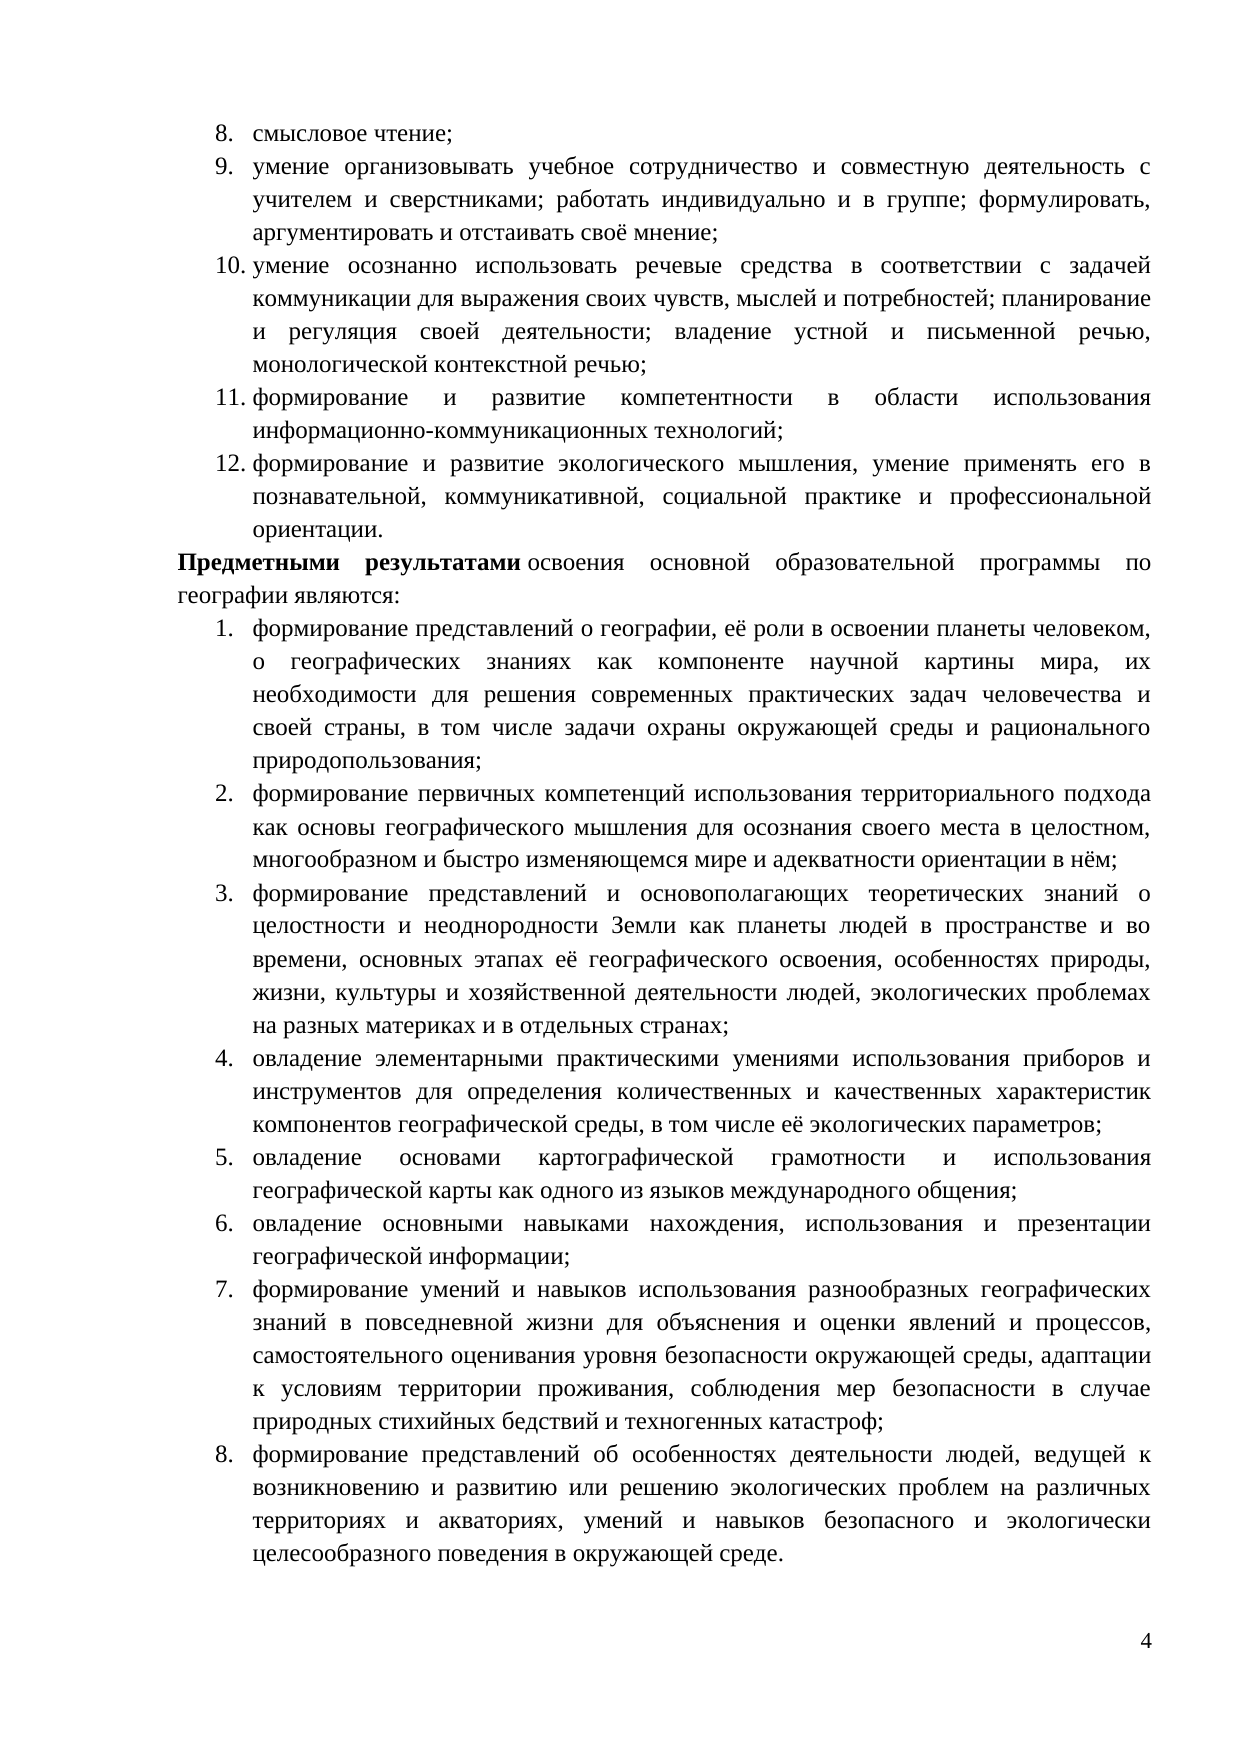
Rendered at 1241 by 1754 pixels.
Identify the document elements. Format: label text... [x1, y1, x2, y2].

text Предметными результатами освоения основной образовательной программы по географии являются: [177, 547, 1152, 609]
list формирование представлений и основополагающих теоретических знаний о целостности и неоднородности Земли как планеты людей в пространстве и во времени, основных этапах её географического освоения, особенностях природы, жизни, культуры и хозяйственной деятельности людей, экологических проблемах на разных материках и в отдельных странах; [215, 878, 1152, 1038]
list формирование представлений об особенностях деятельности людей, ведущей к возникновению и развитию или решению экологических проблем на различных территориях и акваториях, умений и навыков безопасного и экологически целесообразного поведения в окружающей среде. [215, 1439, 1152, 1567]
list формирование первичных компетенций использования территориального подхода как основы географического мышления для осознания своего места в целостном, многообразном и быстро изменяющемся мире и адекватности ориентации в нём; [215, 778, 1152, 873]
list умение организовывать учебное сотрудничество и совместную деятельность с учителем и сверстниками; работать индивидуально и в группе; формулировать, аргументировать и отстаивать своё мнение; [215, 151, 1152, 246]
list овладение основными навыками нахождения, использования и презентации географической информации; [215, 1208, 1152, 1269]
list формирование и развитие компетентности в области использования информационно-коммуникационных технологий; [215, 382, 1152, 444]
list умение осознанно использовать речевые средства в соответствии с задачей коммуникации для выражения своих чувств, мыслей и потребностей; планирование и регуляция своей деятельности; владение устной и письменной речью, монологической контекстной речью; [215, 250, 1152, 378]
list смысловое чтение; [215, 118, 1152, 147]
list формирование умений и навыков использования разнообразных географических знаний в повседневной жизни для объяснения и оценки явлений и процессов, самостоятельного оценивания уровня безопасности окружающей среды, адаптации к условиям территории проживания, соблюдения мер безопасности в случае природных стихийных бедствий и техногенных катастроф; [215, 1274, 1152, 1435]
list формирование и развитие экологического мышления, умение применять его в познавательной, коммуникативной, социальной практике и профессиональной ориентации. [215, 448, 1152, 543]
list овладение элементарными практическими умениями использования приборов и инструментов для определения количественных и качественных характеристик компонентов географической среды, в том числе её экологических параметров; [215, 1043, 1152, 1137]
list овладение основами картографической грамотности и использования географической карты как одного из языков международного общения; [215, 1142, 1152, 1203]
list формирование представлений о географии, её роли в освоении планеты человеком, о географических знаниях как компоненте научной картины мира, их необходимости для решения современных практических задач человечества и своей страны, в том числе задачи охраны окружающей среды и рационального природопользования; [215, 613, 1152, 774]
